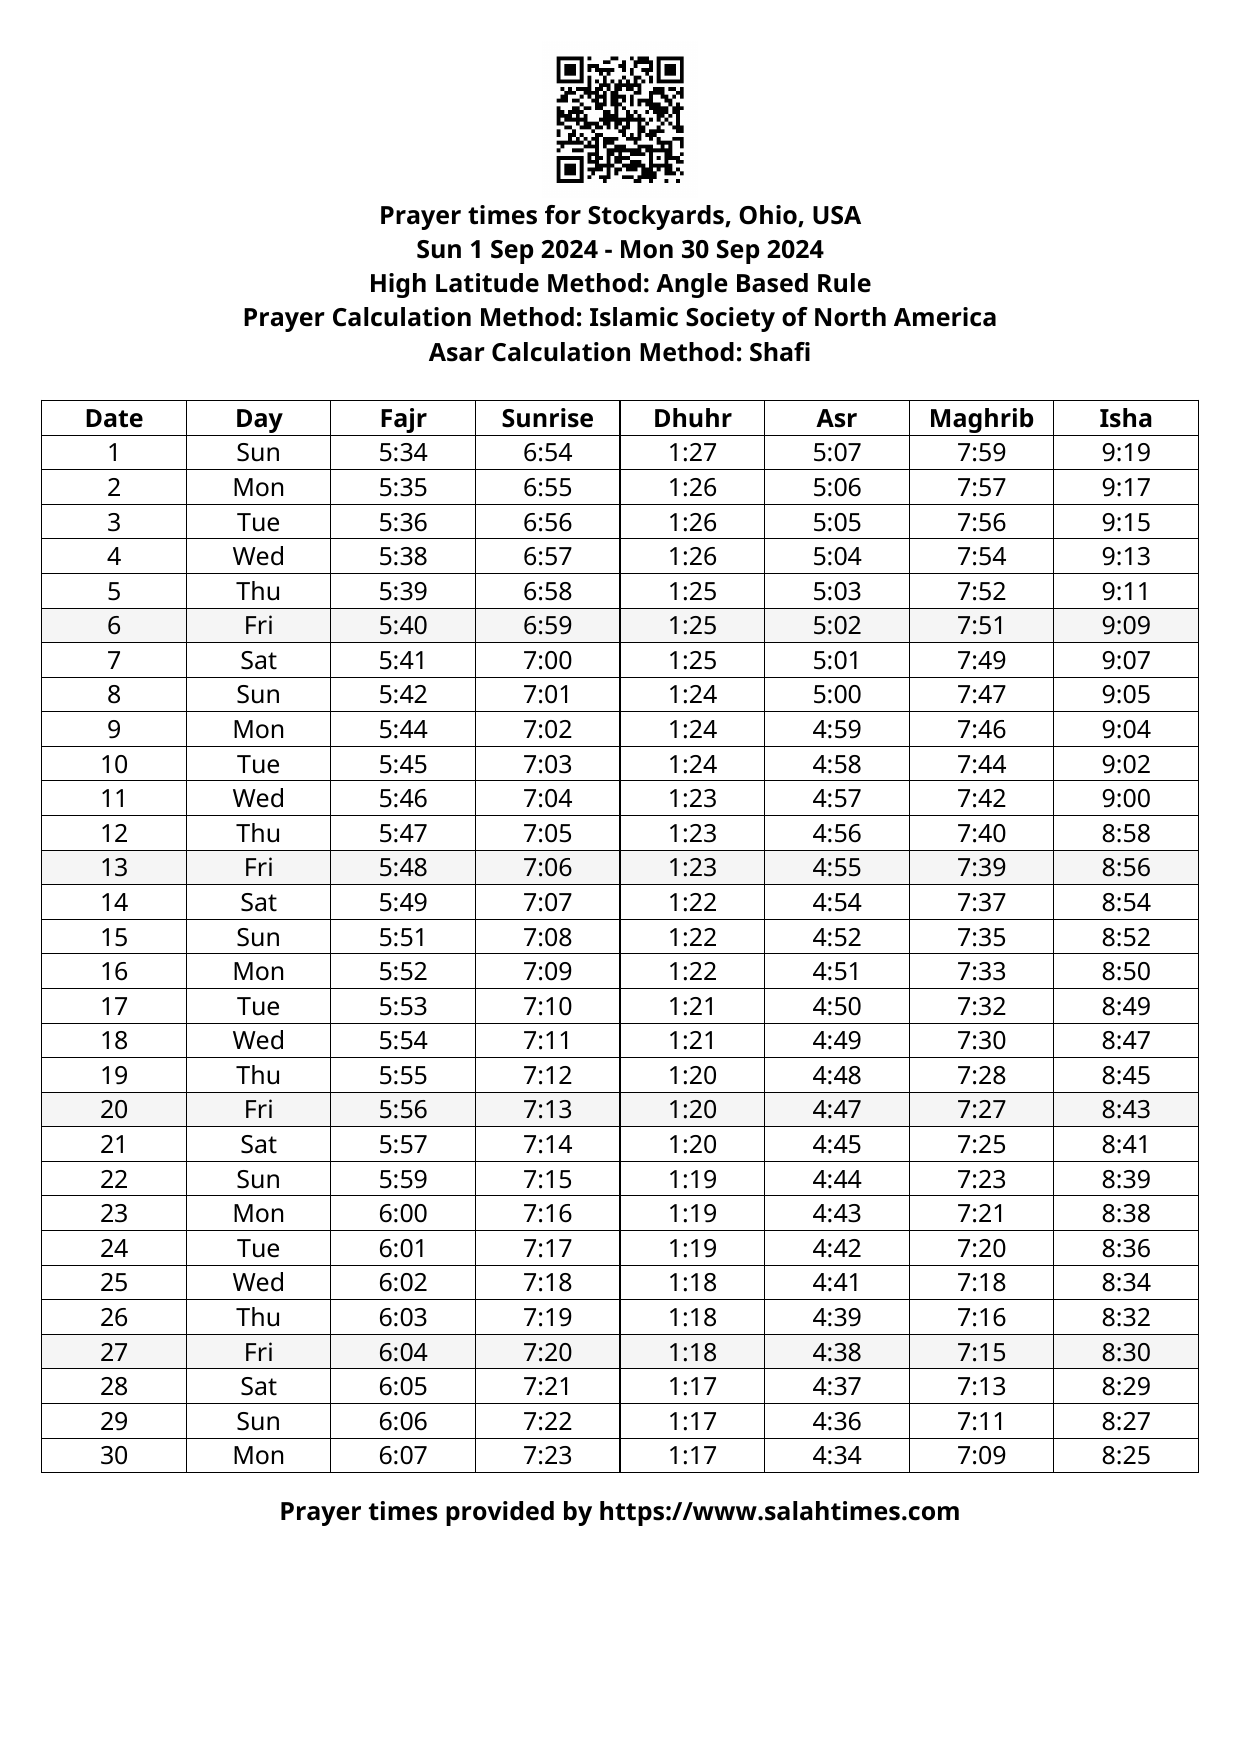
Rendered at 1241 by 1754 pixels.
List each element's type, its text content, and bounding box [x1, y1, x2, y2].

table_cell 1:27 [621, 436, 764, 469]
table_cell Thu [187, 1058, 330, 1092]
table_cell 8:43 [1054, 1093, 1198, 1126]
table_cell 7:25 [910, 1127, 1053, 1161]
table_cell 1:22 [621, 885, 764, 919]
table_cell 7:51 [910, 609, 1053, 642]
table_cell Sat [187, 1369, 330, 1403]
table_cell 18 [42, 1024, 186, 1057]
table_cell 5:56 [331, 1093, 475, 1126]
table_cell Tue [187, 747, 330, 780]
table_cell 7:27 [910, 1093, 1053, 1126]
table_cell 7:06 [476, 851, 619, 884]
table_cell 6:01 [331, 1231, 475, 1264]
table_cell Fri [187, 609, 330, 642]
table_cell Tue [187, 1231, 330, 1264]
table_cell Wed [187, 1266, 330, 1299]
table_cell 1:26 [621, 505, 764, 538]
table_cell Fri [187, 851, 330, 884]
table_cell 5:01 [765, 643, 909, 677]
table_cell 4:37 [765, 1369, 909, 1403]
table_cell 1 [42, 436, 186, 469]
table_cell 7:00 [476, 643, 619, 677]
table_cell Sat [187, 643, 330, 677]
table_cell Tue [187, 989, 330, 1022]
table_cell 7:21 [476, 1369, 619, 1403]
table_cell 9:02 [1054, 747, 1198, 780]
table_cell 8:29 [1054, 1369, 1198, 1403]
table_cell 7:39 [910, 851, 1053, 884]
table_cell 8:41 [1054, 1127, 1198, 1161]
table_cell 1:25 [621, 574, 764, 607]
table_cell 5:45 [331, 747, 475, 780]
table_cell Thu [187, 816, 330, 849]
table_cell Mon [187, 954, 330, 988]
table_cell 5:00 [765, 678, 909, 711]
table_header Maghrib [910, 401, 1053, 434]
table_cell 4:42 [765, 1231, 909, 1264]
table_cell 6:04 [331, 1335, 475, 1368]
table_cell 5:03 [765, 574, 909, 607]
table_cell 7:13 [910, 1369, 1053, 1403]
table_cell 4:55 [765, 851, 909, 884]
table_cell 5:47 [331, 816, 475, 849]
table_cell 6 [42, 609, 186, 642]
table_cell 6:02 [331, 1266, 475, 1299]
table_cell 29 [42, 1404, 186, 1437]
table_cell 8:25 [1054, 1439, 1198, 1472]
table_cell 5:57 [331, 1127, 475, 1161]
table_cell 1:22 [621, 954, 764, 988]
table_cell 5:07 [765, 436, 909, 469]
table_cell 1:24 [621, 747, 764, 780]
table_cell 6:54 [476, 436, 619, 469]
table_cell 8:52 [1054, 920, 1198, 953]
table_cell 5:48 [331, 851, 475, 884]
table_cell 5:55 [331, 1058, 475, 1092]
table_cell Sun [187, 436, 330, 469]
table_cell 6:55 [476, 470, 619, 504]
table_cell 5:02 [765, 609, 909, 642]
table_cell 7:37 [910, 885, 1053, 919]
table_cell 4:51 [765, 954, 909, 988]
table_cell 7:20 [910, 1231, 1053, 1264]
table_cell 7:56 [910, 505, 1053, 538]
table_header Isha [1054, 401, 1198, 434]
table_cell Thu [187, 574, 330, 607]
table_cell 7:17 [476, 1231, 619, 1264]
table_cell 4:43 [765, 1196, 909, 1230]
table_cell Mon [187, 1196, 330, 1230]
table_cell 7:49 [910, 643, 1053, 677]
table_cell 9:19 [1054, 436, 1198, 469]
table_cell 8:34 [1054, 1266, 1198, 1299]
table_cell Sat [187, 885, 330, 919]
table_cell 9:00 [1054, 781, 1198, 815]
table_cell 1:23 [621, 851, 764, 884]
table_cell 7:42 [910, 781, 1053, 815]
table_cell 8:56 [1054, 851, 1198, 884]
table_header Day [187, 401, 330, 434]
table_cell 1:17 [621, 1369, 764, 1403]
table_cell 7:07 [476, 885, 619, 919]
table_cell 7:16 [910, 1300, 1053, 1334]
table_header Date [42, 401, 186, 434]
table_cell 7:05 [476, 816, 619, 849]
table_cell 5:44 [331, 712, 475, 746]
table_cell Mon [187, 470, 330, 504]
text Asar Calculation Method: Shafi [42, 334, 1198, 368]
table_cell 7:01 [476, 678, 619, 711]
table_cell 8:58 [1054, 816, 1198, 849]
table_cell 1:21 [621, 989, 764, 1022]
table_cell 1:23 [621, 816, 764, 849]
table_cell Wed [187, 1024, 330, 1057]
table_cell 1:19 [621, 1162, 764, 1195]
table_cell 3 [42, 505, 186, 538]
table_cell 9:13 [1054, 539, 1198, 573]
table_cell 7 [42, 643, 186, 677]
table_cell 4:36 [765, 1404, 909, 1437]
table_cell 5:36 [331, 505, 475, 538]
table_cell 5:53 [331, 989, 475, 1022]
table_cell 7:44 [910, 747, 1053, 780]
table_cell 28 [42, 1369, 186, 1403]
table_cell 4:58 [765, 747, 909, 780]
table_cell 7:11 [910, 1404, 1053, 1437]
table_cell 7:20 [476, 1335, 619, 1368]
table_cell 6:59 [476, 609, 619, 642]
table_cell 5:05 [765, 505, 909, 538]
table_cell 8:45 [1054, 1058, 1198, 1092]
table_cell 6:03 [331, 1300, 475, 1334]
table_cell 4 [42, 539, 186, 573]
text Prayer times provided by https://www.salahtimes.com [42, 1494, 1198, 1528]
table_cell 7:19 [476, 1300, 619, 1334]
table_cell 5:41 [331, 643, 475, 677]
table_cell 7:12 [476, 1058, 619, 1092]
table_cell 7:32 [910, 989, 1053, 1022]
text Sun 1 Sep 2024 - Mon 30 Sep 2024 [42, 232, 1198, 266]
table_cell 1:18 [621, 1300, 764, 1334]
table_cell 6:58 [476, 574, 619, 607]
table_cell 5:59 [331, 1162, 475, 1195]
table_cell 4:57 [765, 781, 909, 815]
table_cell 7:13 [476, 1093, 619, 1126]
table_header Asr [765, 401, 909, 434]
table_cell Sun [187, 1404, 330, 1437]
table_cell Mon [187, 1439, 330, 1472]
table_cell 1:22 [621, 920, 764, 953]
table_cell 4:45 [765, 1127, 909, 1161]
table_cell 7:54 [910, 539, 1053, 573]
table_cell 27 [42, 1335, 186, 1368]
table_cell 7:09 [476, 954, 619, 988]
table_cell 5 [42, 574, 186, 607]
table_cell 1:17 [621, 1439, 764, 1472]
table_cell 8:32 [1054, 1300, 1198, 1334]
table_cell 1:21 [621, 1024, 764, 1057]
table_cell 20 [42, 1093, 186, 1126]
table_cell 1:20 [621, 1058, 764, 1092]
table_cell 8:47 [1054, 1024, 1198, 1057]
table_cell 4:54 [765, 885, 909, 919]
table_cell 6:06 [331, 1404, 475, 1437]
table_cell 4:47 [765, 1093, 909, 1126]
table_cell Thu [187, 1300, 330, 1334]
table_cell 8:30 [1054, 1335, 1198, 1368]
table_cell 5:46 [331, 781, 475, 815]
table_cell 4:38 [765, 1335, 909, 1368]
table_cell 8:36 [1054, 1231, 1198, 1264]
table_cell 7:03 [476, 747, 619, 780]
table_cell 17 [42, 989, 186, 1022]
table_cell 8:54 [1054, 885, 1198, 919]
table_cell 15 [42, 920, 186, 953]
table_cell 4:59 [765, 712, 909, 746]
table_cell 1:26 [621, 539, 764, 573]
table_cell 4:49 [765, 1024, 909, 1057]
table_cell 1:18 [621, 1266, 764, 1299]
table_cell 9:15 [1054, 505, 1198, 538]
table_cell 5:38 [331, 539, 475, 573]
table_cell 10 [42, 747, 186, 780]
table_cell 7:22 [476, 1404, 619, 1437]
table_cell 7:16 [476, 1196, 619, 1230]
table_cell 9:04 [1054, 712, 1198, 746]
table_cell 7:11 [476, 1024, 619, 1057]
table_cell 5:06 [765, 470, 909, 504]
table_cell 1:23 [621, 781, 764, 815]
table_cell 9 [42, 712, 186, 746]
table_cell 9:05 [1054, 678, 1198, 711]
table_cell 19 [42, 1058, 186, 1092]
table_cell 9:09 [1054, 609, 1198, 642]
table_cell 1:24 [621, 678, 764, 711]
table_cell 30 [42, 1439, 186, 1472]
table_cell 7:15 [476, 1162, 619, 1195]
table_cell 7:40 [910, 816, 1053, 849]
table_cell 7:18 [476, 1266, 619, 1299]
table_cell 4:48 [765, 1058, 909, 1092]
table_cell 7:21 [910, 1196, 1053, 1230]
table_cell 1:20 [621, 1127, 764, 1161]
table_cell 8:27 [1054, 1404, 1198, 1437]
table_cell Sun [187, 920, 330, 953]
table_cell 24 [42, 1231, 186, 1264]
table_cell 1:24 [621, 712, 764, 746]
table_cell 5:04 [765, 539, 909, 573]
text Prayer times for Stockyards, Ohio, USA [42, 198, 1198, 232]
table_cell Fri [187, 1335, 330, 1368]
table_cell 4:56 [765, 816, 909, 849]
picture [542, 41, 699, 198]
table_cell 7:14 [476, 1127, 619, 1161]
table_cell 25 [42, 1266, 186, 1299]
table_cell 7:04 [476, 781, 619, 815]
table_cell 1:19 [621, 1196, 764, 1230]
table_header Fajr [331, 401, 475, 434]
table_cell 7:28 [910, 1058, 1053, 1092]
table_cell 7:15 [910, 1335, 1053, 1368]
table_cell 7:23 [476, 1439, 619, 1472]
table_cell 4:50 [765, 989, 909, 1022]
table_cell 7:59 [910, 436, 1053, 469]
table_cell 5:51 [331, 920, 475, 953]
table_cell 23 [42, 1196, 186, 1230]
table_cell 7:46 [910, 712, 1053, 746]
table_cell 14 [42, 885, 186, 919]
table_cell Sun [187, 678, 330, 711]
table_cell 8:50 [1054, 954, 1198, 988]
table_cell 4:52 [765, 920, 909, 953]
table_cell 7:08 [476, 920, 619, 953]
table_cell Wed [187, 539, 330, 573]
table_cell 5:34 [331, 436, 475, 469]
table_cell 1:26 [621, 470, 764, 504]
table_cell 1:25 [621, 643, 764, 677]
table_cell 7:30 [910, 1024, 1053, 1057]
table_cell 8 [42, 678, 186, 711]
table_cell 4:39 [765, 1300, 909, 1334]
table_cell 7:18 [910, 1266, 1053, 1299]
table_header Dhuhr [621, 401, 764, 434]
table_cell 7:47 [910, 678, 1053, 711]
table_cell 9:17 [1054, 470, 1198, 504]
table_cell 8:38 [1054, 1196, 1198, 1230]
table_cell 12 [42, 816, 186, 849]
table_cell 5:54 [331, 1024, 475, 1057]
table_cell Mon [187, 712, 330, 746]
table_cell 4:41 [765, 1266, 909, 1299]
table_cell Tue [187, 505, 330, 538]
table_header Sunrise [476, 401, 619, 434]
table_cell Fri [187, 1093, 330, 1126]
table_cell 6:57 [476, 539, 619, 573]
table_cell 7:52 [910, 574, 1053, 607]
table_cell 13 [42, 851, 186, 884]
table_cell 1:20 [621, 1093, 764, 1126]
table_cell 7:33 [910, 954, 1053, 988]
table_cell 5:35 [331, 470, 475, 504]
table_cell 6:07 [331, 1439, 475, 1472]
table_cell Sun [187, 1162, 330, 1195]
table_cell 7:35 [910, 920, 1053, 953]
table_cell 5:52 [331, 954, 475, 988]
text High Latitude Method: Angle Based Rule [42, 266, 1198, 300]
table_cell 4:34 [765, 1439, 909, 1472]
table_cell 11 [42, 781, 186, 815]
table_cell 1:19 [621, 1231, 764, 1264]
table_cell 21 [42, 1127, 186, 1161]
table_cell 6:00 [331, 1196, 475, 1230]
table_cell 5:40 [331, 609, 475, 642]
table_cell 1:17 [621, 1404, 764, 1437]
table_cell 9:07 [1054, 643, 1198, 677]
table_cell 8:39 [1054, 1162, 1198, 1195]
table_cell 1:25 [621, 609, 764, 642]
table_cell 7:09 [910, 1439, 1053, 1472]
table_cell 16 [42, 954, 186, 988]
table_cell 8:49 [1054, 989, 1198, 1022]
table_cell 1:18 [621, 1335, 764, 1368]
table_cell 7:10 [476, 989, 619, 1022]
table_cell 6:56 [476, 505, 619, 538]
table_cell 26 [42, 1300, 186, 1334]
table_cell 6:05 [331, 1369, 475, 1403]
table_cell 4:44 [765, 1162, 909, 1195]
table_cell 7:02 [476, 712, 619, 746]
table_cell Wed [187, 781, 330, 815]
table_cell 7:23 [910, 1162, 1053, 1195]
table_cell 9:11 [1054, 574, 1198, 607]
table_cell 22 [42, 1162, 186, 1195]
table_cell Sat [187, 1127, 330, 1161]
table_cell 5:49 [331, 885, 475, 919]
table_cell 5:39 [331, 574, 475, 607]
table_cell 2 [42, 470, 186, 504]
table_cell 7:57 [910, 470, 1053, 504]
table_cell 5:42 [331, 678, 475, 711]
text Prayer Calculation Method: Islamic Society of North America [42, 300, 1198, 334]
